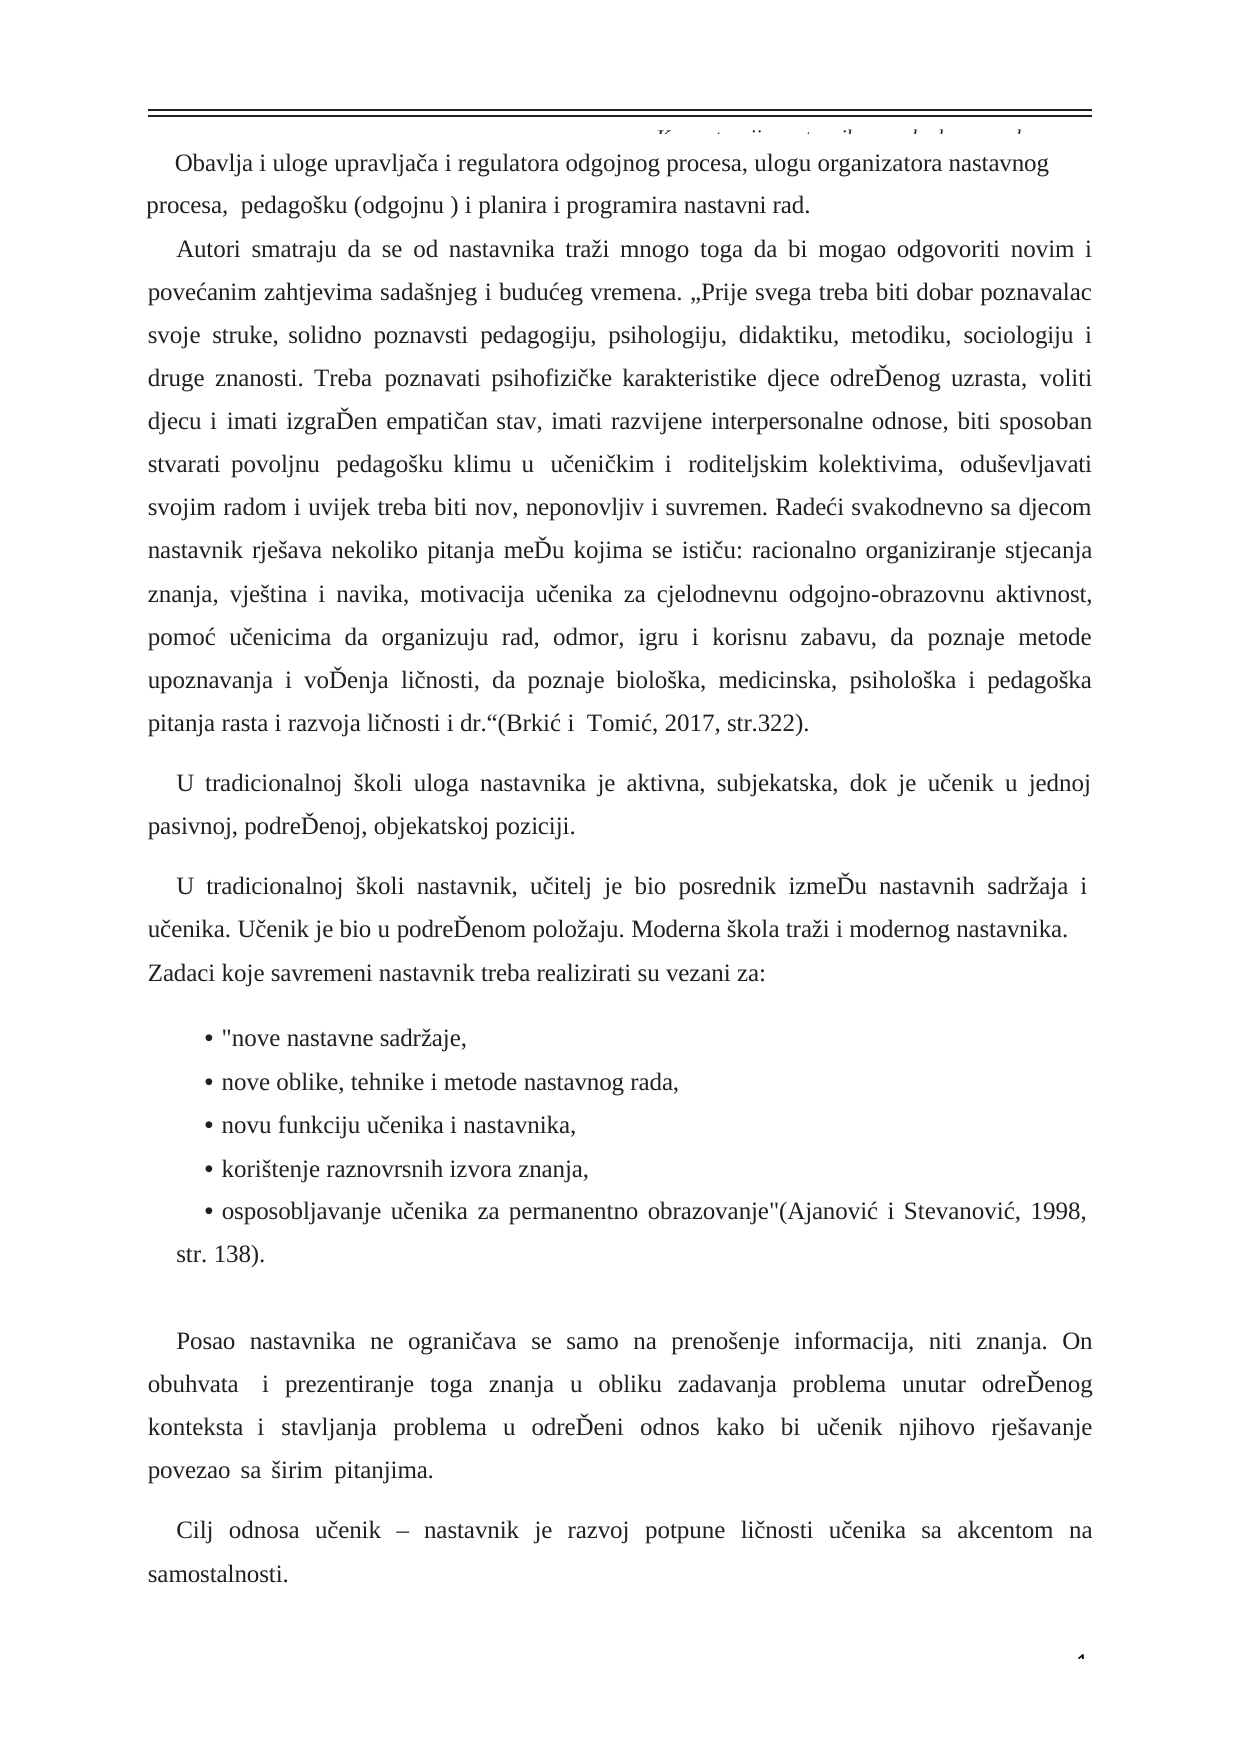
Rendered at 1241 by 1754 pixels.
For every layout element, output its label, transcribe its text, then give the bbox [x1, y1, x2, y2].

text Obavlja i uloge upravljača i regulatora odgojnog procesa, ulogu organizatora nastavnog procesa, pedagošku (odgojnu ) i planira i programira nastavni rad. [146, 148, 1092, 219]
list novu funkciju učenika i nastavnika, [204, 1110, 1105, 1139]
list "nove nastavne sadržaje, [204, 1023, 1105, 1052]
list nove oblike, tehnike i metode nastavnog rada, [204, 1067, 1105, 1096]
text Cilj odnosa učenik – nastavnik je razvoj potpune ličnosti učenika sa akcentom na samostalnosti. [148, 1516, 1092, 1587]
text U tradicionalnoj školi nastavnik, učitelj je bio posrednik izmeĎu nastavnih sadržaja i učenika. Učenik je bio u podreĎenom položaju. Moderna škola traži i modernog nastavnika. Zadaci koje savremeni nastavnik treba realizirati su vezani za: [148, 871, 1092, 987]
text U tradicionalnoj školi uloga nastavnika je aktivna, subjekatska, dok je učenik u jednoj pasivnoj, podreĎenoj, objekatskoj poziciji. [148, 768, 1092, 840]
list osposobljavanje učenika za permanentno obrazovanje"(Ajanović i Stevanović, 1998, str. 138). [176, 1196, 1092, 1268]
list korištenje raznovrsnih izvora znanja, [204, 1154, 1105, 1183]
text Autori smatraju da se od nastavnika traži mnogo toga da bi mogao odgovoriti novim i povećanim zahtjevima sadašnjeg i budućeg vremena. „Prije svega treba biti dobar poznavalac svoje struke, solidno poznavsti pedagogiju, psihologiju, didaktiku, metodiku, sociologiju i druge znanosti. Treba poznavati psihofizičke karakteristike djece odreĎenog uzrasta, voliti djecu i imati izgraĎen empatičan stav, imati razvijene interpersonalne odnose, biti sposoban stvarati povoljnu pedagošku klimu u učeničkim i roditeljskim kolektivima, oduševljavati svojim radom i uvijek treba biti nov, neponovljiv i suvremen. Radeći svakodnevno sa djecom nastavnik rješava nekoliko pitanja meĎu kojima se ističu: racionalno organiziranje stjecanja znanja, vještina i navika, motivacija učenika za cjelodnevnu odgojno-obrazovnu aktivnost, pomoć učenicima da organizuju rad, odmor, igru i korisnu zabavu, da poznaje metode upoznavanja i voĎenja ličnosti, da poznaje biološka, medicinska, psihološka i pedagoška pitanja rasta i razvoja ličnosti i dr.“(Brkić i Tomić, 2017, str.322). [148, 234, 1092, 737]
text Posao nastavnika ne ograničava se samo na prenošenje informacija, niti znanja. On obuhvata i prezentiranje toga znanja u obliku zadavanja problema unutar odreĎenog konteksta i stavljanja problema u odreĎeni odnos kako bi učenik njihovo rješavanje povezao sa širim pitanjima. [148, 1326, 1093, 1484]
